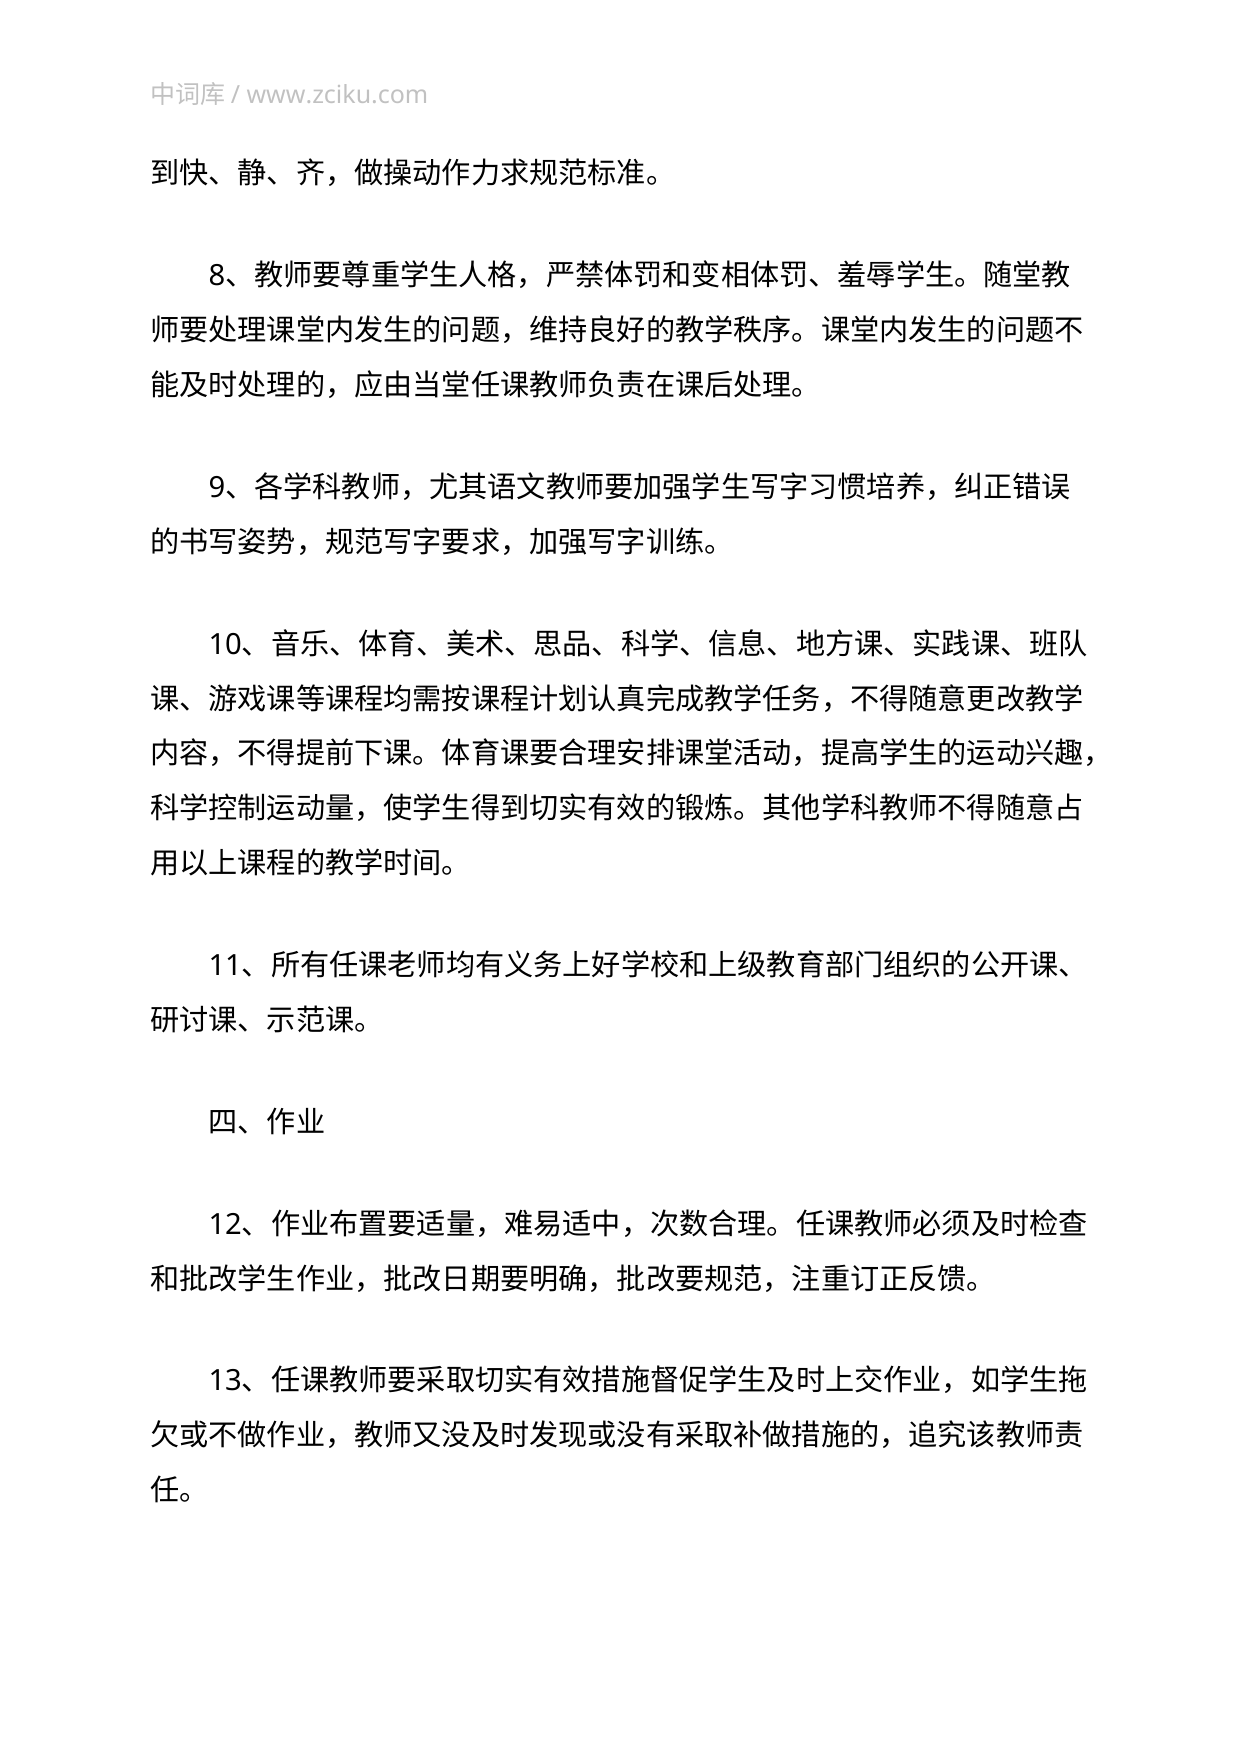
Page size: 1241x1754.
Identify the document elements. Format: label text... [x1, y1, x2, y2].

text 四、作业 [150, 1098, 1090, 1141]
text 9、各学科教师，尤其语文教师要加强学生写字习惯培养，纠正错误的书写姿势，规范写字要求，加强写字训练。 [150, 463, 1090, 561]
text 13、任课教师要采取切实有效措施督促学生及时上交作业，如学生拖欠或不做作业，教师又没及时发现或没有采取补做措施的，追究该教师责任。 [150, 1357, 1090, 1509]
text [150, 150, 1090, 192]
text 10、音乐、体育、美术、思品、科学、信息、地方课、实践课、班队课、游戏课等课程均需按课程计划认真完成教学任务，不得随意更改教学内容，不得提前下课。体育课要合理安排课堂活动，提高学生的运动兴趣，科学控制运动量，使学生得到切实有效的锻炼。其他学科教师不得随意占用以上课程的教学时间。 [150, 620, 1090, 882]
text 8、教师要尊重学生人格，严禁体罚和变相体罚、羞辱学生。随堂教师要处理课堂内发生的问题，维持良好的教学秩序。课堂内发生的问题不能及时处理的，应由当堂任课教师负责在课后处理。 [150, 252, 1090, 404]
text 12、作业布置要适量，难易适中，次数合理。任课教师必须及时检查和批改学生作业，批改日期要明确，批改要规范，注重订正反馈。 [150, 1200, 1090, 1297]
text 11、所有任课老师均有义务上好学校和上级教育部门组织的公开课、研讨课、示范课。 [150, 942, 1090, 1039]
